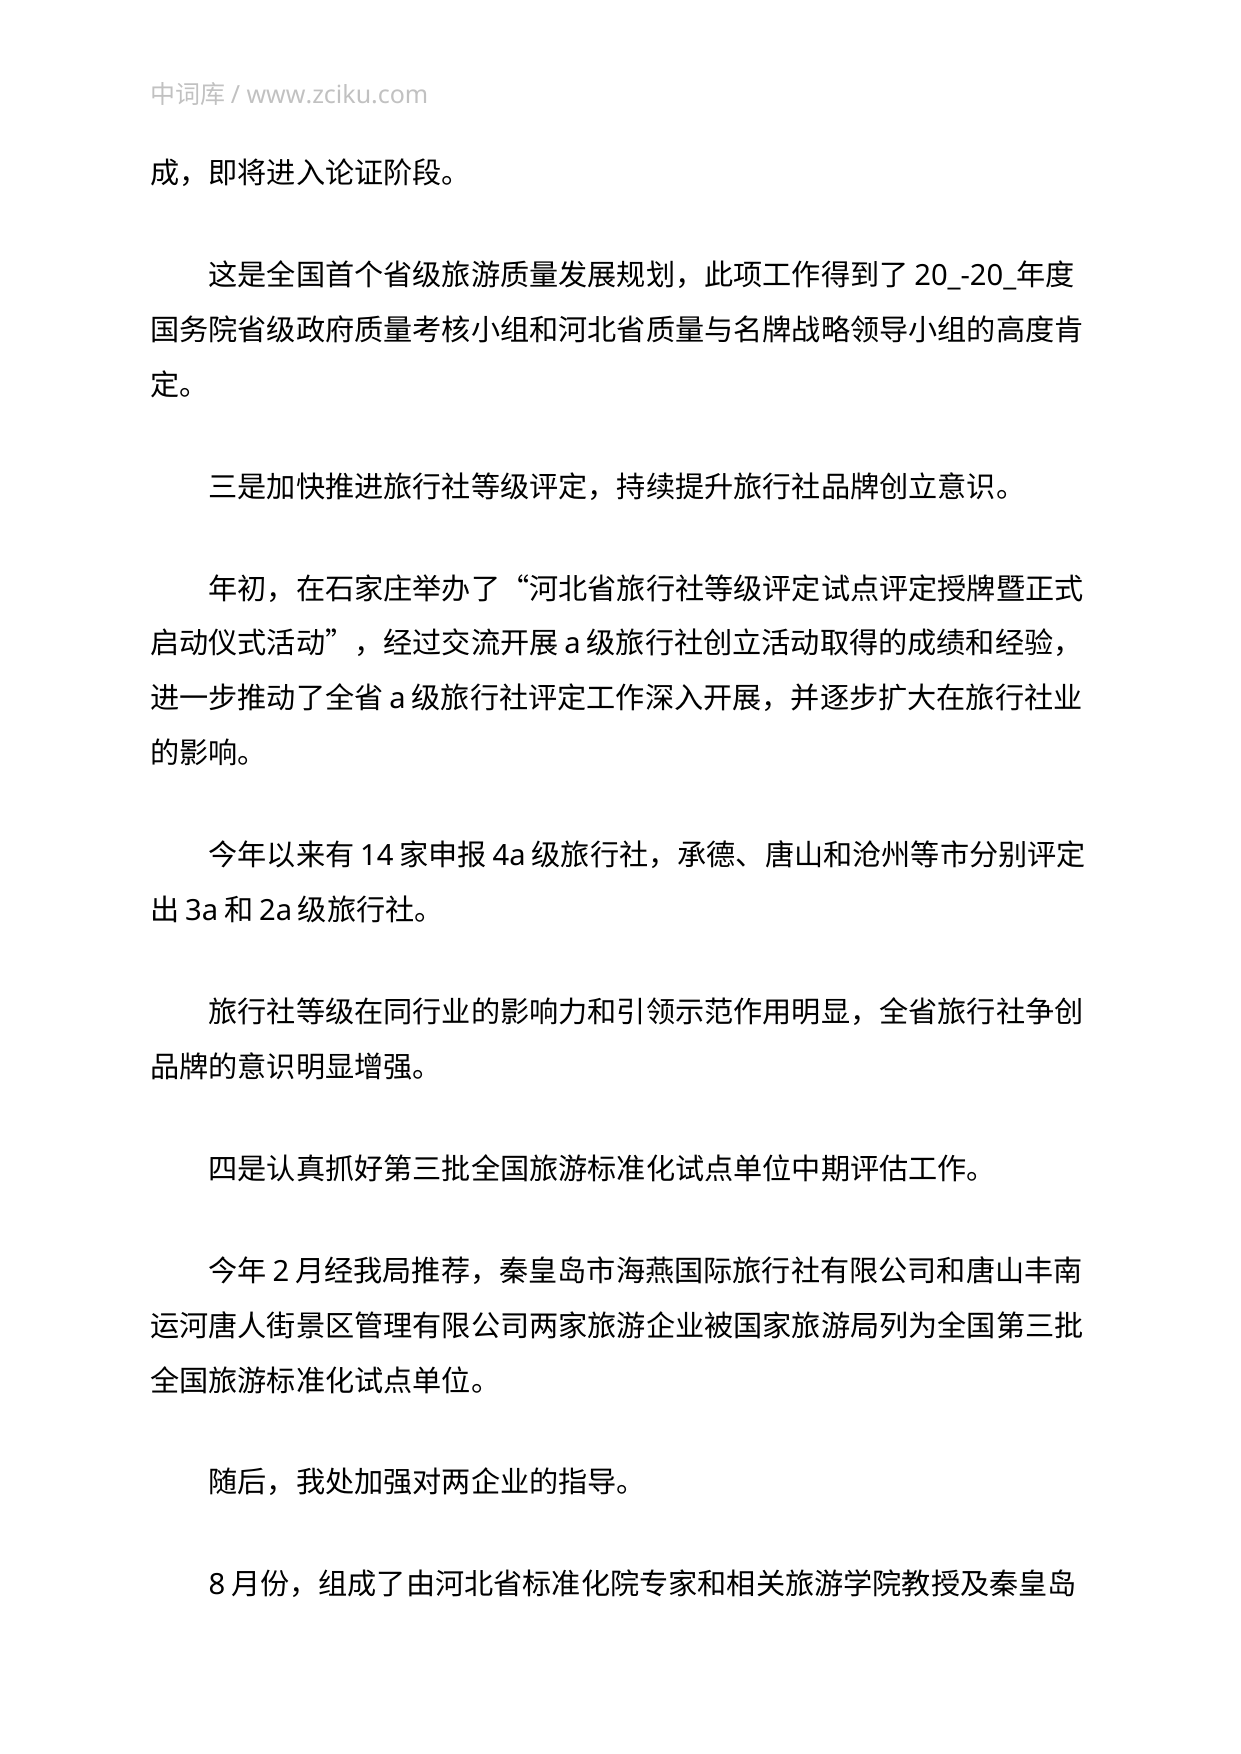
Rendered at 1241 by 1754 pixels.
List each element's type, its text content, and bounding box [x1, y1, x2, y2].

text 随后，我处加强对两企业的指导。 [150, 1459, 1090, 1501]
text 年初，在石家庄举办了“河北省旅行社等级评定试点评定授牌暨正式启动仪式活动”，经过交流开展a级旅行社创立活动取得的成绩和经验，进一步推动了全省a级旅行社评定工作深入开展，并逐步扩大在旅行社业的影响。 [150, 565, 1090, 772]
text 旅行社等级在同行业的影响力和引领示范作用明显，全省旅行社争创品牌的意识明显增强。 [150, 989, 1090, 1086]
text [150, 1561, 1090, 1603]
text 今年以来有14家申报4a级旅行社，承德、唐山和沧州等市分别评定出3a和2a级旅行社。 [150, 832, 1090, 929]
text 今年2月经我局推荐，秦皇岛市海燕国际旅行社有限公司和唐山丰南运河唐人街景区管理有限公司两家旅游企业被国家旅游局列为全国第三批全国旅游标准化试点单位。 [150, 1247, 1090, 1399]
text 四是认真抓好第三批全国旅游标准化试点单位中期评估工作。 [150, 1146, 1090, 1188]
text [150, 150, 1090, 192]
text 三是加快推进旅行社等级评定，持续提升旅行社品牌创立意识。 [150, 463, 1090, 506]
text 这是全国首个省级旅游质量发展规划，此项工作得到了20_-20_年度国务院省级政府质量考核小组和河北省质量与名牌战略领导小组的高度肯定。 [150, 252, 1090, 404]
